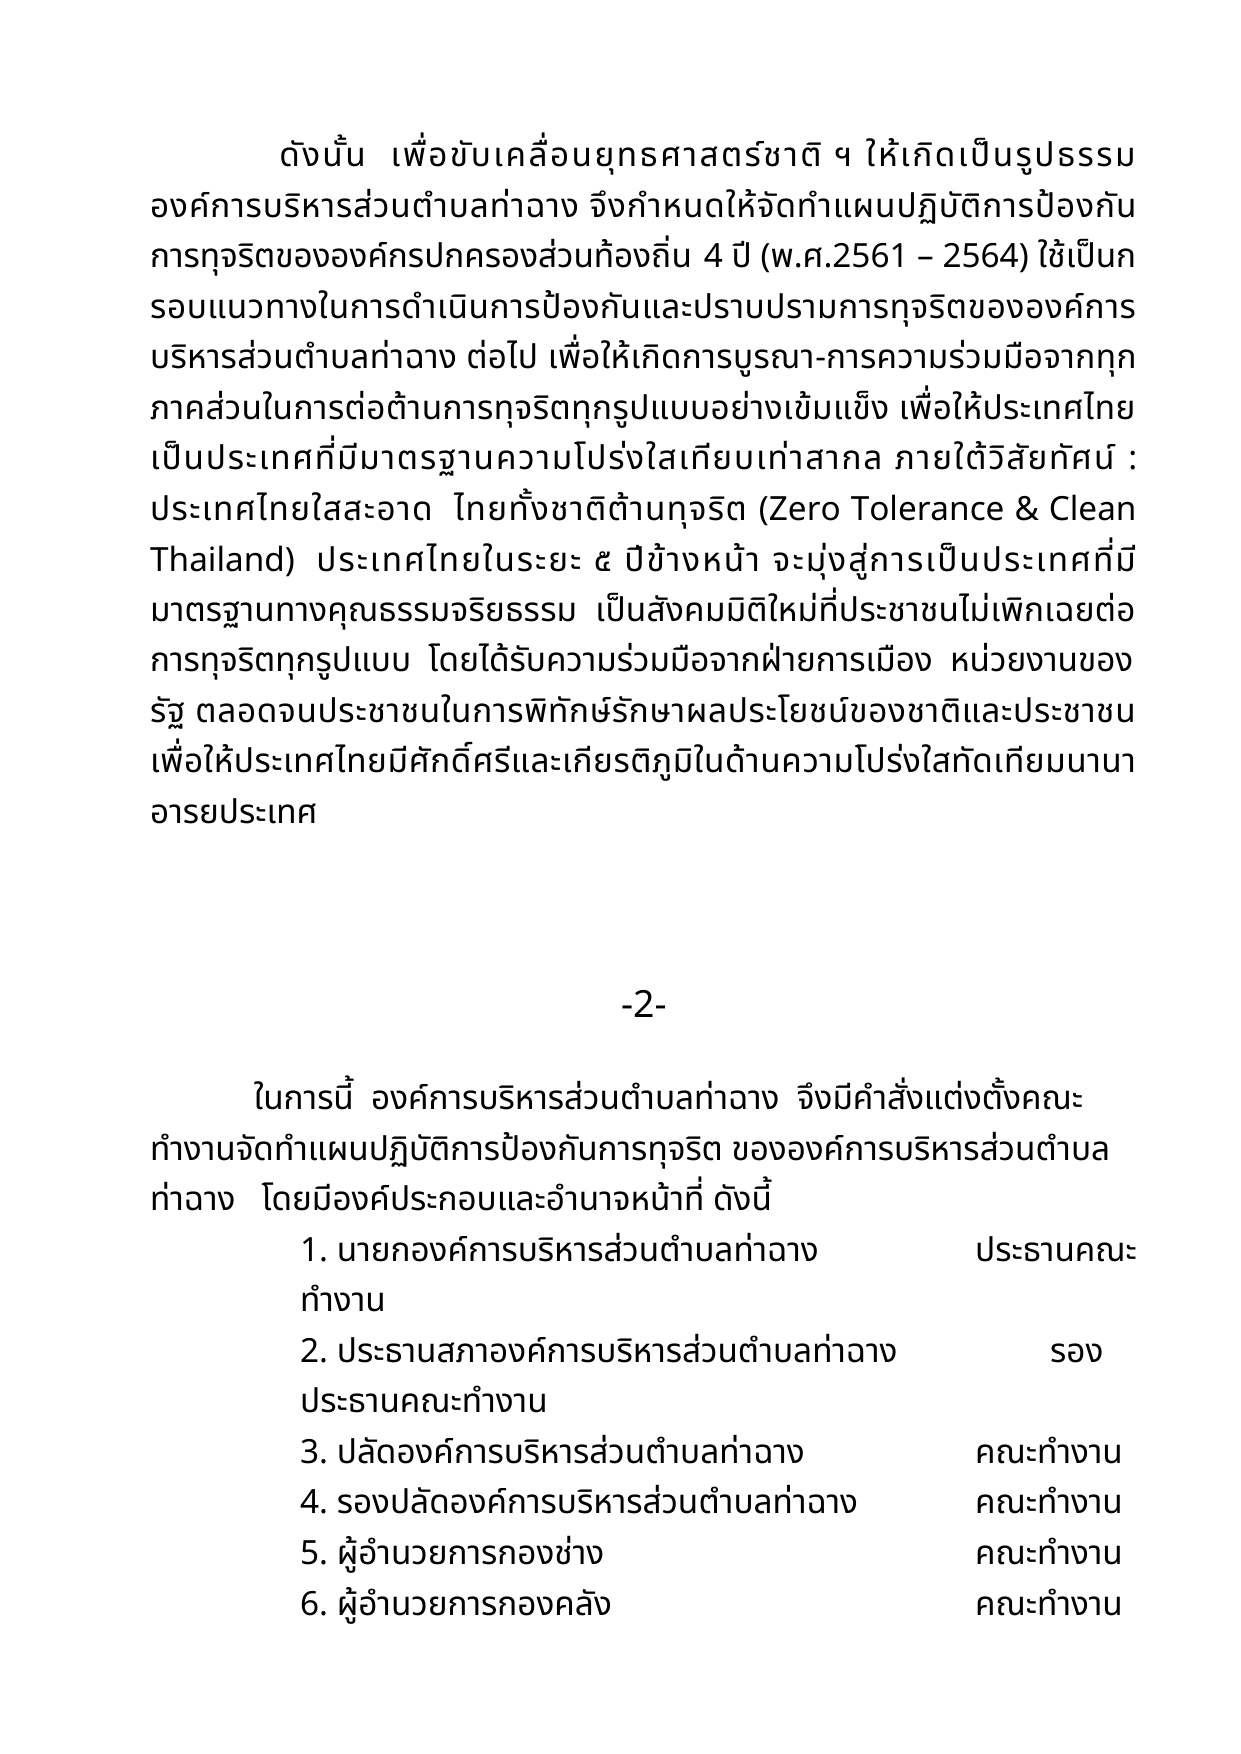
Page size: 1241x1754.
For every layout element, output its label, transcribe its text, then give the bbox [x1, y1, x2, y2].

text 3. ปลัดองค์การบริหารส่วนตำบลท่าฉาง คณะทำงาน [300, 1427, 1137, 1478]
text ในการนี้ องค์การบริหารส่วนตำบลท่าฉาง จึงมีคำสั่งแต่งตั้งคณะทำงานจัดทำแผนปฏิบัติการป้องกันการทุจริต ขององค์การบริหารส่วนตำบลท่าฉาง โดยมีองค์ประกอบและอำนาจหน้าที่ ดังนี้ [150, 1074, 1137, 1225]
text ดังนั้น เพื่อขับเคลื่อนยุทธศาสตร์ชาติ ฯ ให้เกิดเป็นรูปธรรม องค์การบริหารส่วนตำบลท่าฉาง จึงกำหนดให้จัดทำแผนปฏิบัติการป้องกันการทุจริตขององค์กรปกครองส่วนท้องถิ่น 4 ปี (พ.ศ.2561 – 2564) ใช้เป็นกรอบแนวทางในการดำเนินการป้องกันและปราบปรามการทุจริตขององค์การบริหารส่วนตำบลท่าฉาง ต่อไป เพื่อให้เกิดการบูรณา-การความร่วมมือจากทุกภาคส่วนในการต่อต้านการทุจริตทุกรูปแบบอย่างเข้มแข็ง เพื่อให้ประเทศไทยเป็นประเทศที่มีมาตรฐานความโปร่งใสเทียบเท่าสากล ภายใต้วิสัยทัศน์ : ประเทศไทยใสสะอาด ไทยทั้งชาติต้านทุจริต (Zero Tolerance & Clean Thailand) ประเทศไทยในระยะ ๕ ปีข้างหน้า จะมุ่งสู่การเป็นประเทศที่มีมาตรฐานทางคุณธรรมจริยธรรม เป็นสังคมมิติใหม่ที่ประชาชนไม่เพิกเฉยต่อการทุจริตทุกรูปแบบ โดยได้รับความร่วมมือจากฝ่ายการเมือง หน่วยงานของรัฐ ตลอดจนประชาชนในการพิทักษ์รักษาผลประโยชน์ของชาติและประชาชน เพื่อให้ประเทศไทยมีศักดิ์ศรีและเกียรติภูมิในด้านความโปร่งใสทัดเทียมนานาอารยประเทศ [150, 131, 1137, 838]
text 1. นายกองค์การบริหารส่วนตำบลท่าฉาง ประธานคณะทำงาน [300, 1225, 1137, 1326]
text 2. ประธานสภาองค์การบริหารส่วนตำบลท่าฉาง รองประธานคณะทำงาน [300, 1326, 1137, 1427]
text 5. ผู้อำนวยการกองช่าง คณะทำงาน [300, 1529, 1137, 1579]
text 6. ผู้อำนวยการกองคลัง คณะทำงาน [300, 1579, 1137, 1630]
text -2- [150, 978, 1137, 1029]
text 4. รองปลัดองค์การบริหารส่วนตำบลท่าฉาง คณะทำงาน [300, 1478, 1137, 1529]
